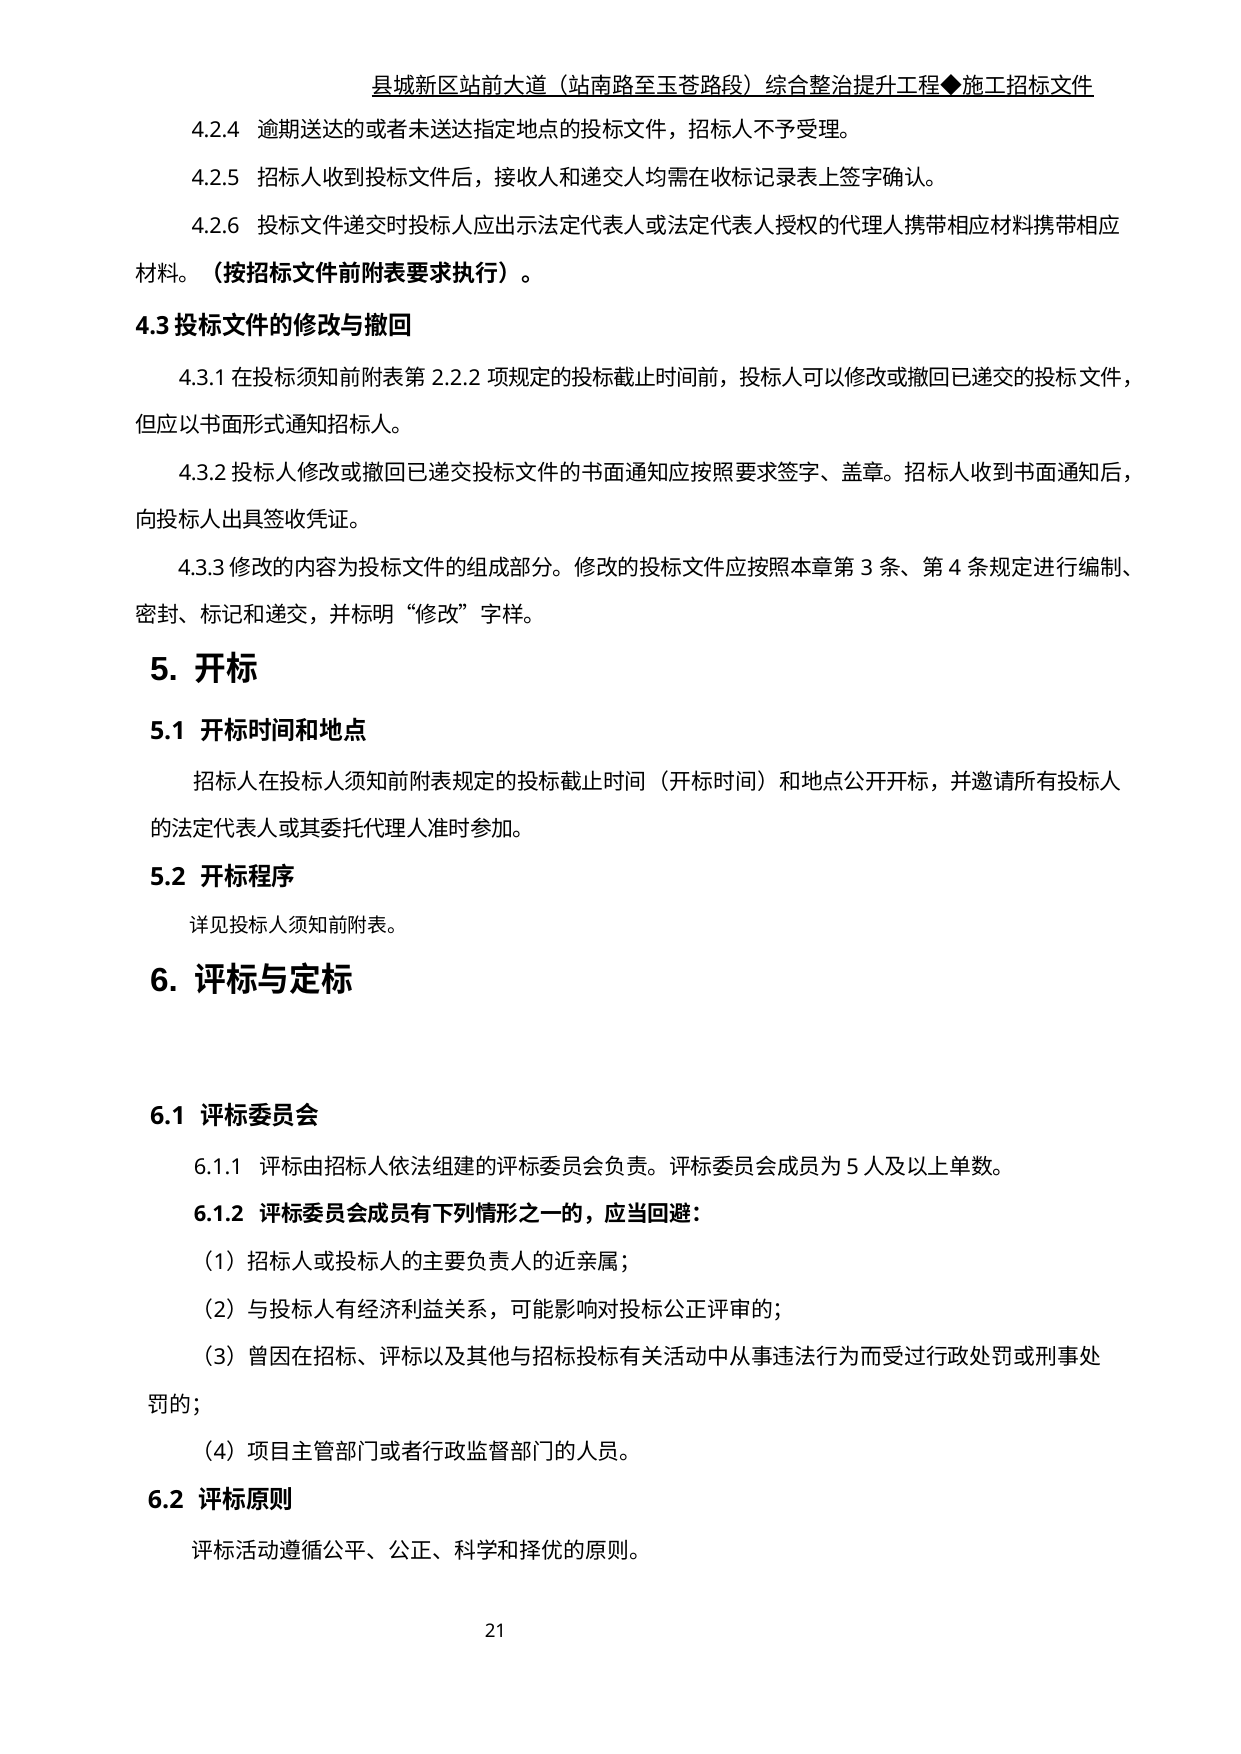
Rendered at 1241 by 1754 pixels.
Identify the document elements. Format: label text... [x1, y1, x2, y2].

subtitle 开标 [150, 645, 1134, 690]
text 材料。（按招标文件前附表要求执行）。 [135, 255, 1134, 288]
list 开标程序 [150, 859, 1134, 893]
list 开标时间和地点 [150, 713, 1134, 747]
text （4）项目主管部门或者行政监督部门的人员。 [191, 1434, 1134, 1466]
list 评标原则 [148, 1482, 1134, 1516]
text 详见投标人须知前附表。 [150, 910, 1134, 939]
list 招标人收到投标文件后，接收人和递交人均需在收标记录表上签字确认。 [191, 160, 1134, 192]
text （2）与投标人有经济利益关系，可能影响对投标公正评审的； [191, 1292, 1134, 1323]
text 4.3.3修改的内容为投标文件的组成部分。修改的投标文件应按照本章第3 条、第4 条规定进行编制、密封、标记和递交，并标明“修改”字样。 [135, 550, 1123, 629]
text 招标人在投标人须知前附表规定的投标截止时间（开标时间）和地点公开开标，并邀请所有投标人的法定代表人或其委托代理人准时参加。 [150, 764, 1123, 843]
subtitle 评标与定标 [150, 953, 1134, 1001]
text 4.3.2投标人修改或撤回已递交投标文件的书面通知应按照要求签字、盖章。招标人收到书面通知后，向投标人出具签收凭证。 [135, 454, 1123, 534]
text （3）曾因在招标、评标以及其他与招标投标有关活动中从事违法行为而受过行政处罚或刑事处罚的； [148, 1339, 1118, 1418]
text 4.3投标文件的修改与撤回 [135, 305, 1134, 341]
list 投标文件递交时投标人应出示法定代表人或法定代表人授权的代理人携带相应材料携带相应 [191, 208, 1134, 239]
list 评标委员会成员有下列情形之一的，应当回避： [193, 1196, 1134, 1228]
list 评标由招标人依法组建的评标委员会负责。评标委员会成员为5人及以上单数。 [193, 1149, 1134, 1181]
text （1）招标人或投标人的主要负责人的近亲属； [191, 1244, 1134, 1276]
text 4.3.1在投标须知前附表第2.2.2 项规定的投标截止时间前，投标人可以修改或撤回已递交的投标文件，但应以书面形式通知招标人。 [135, 359, 1123, 439]
text 评标活动遵循公平、公正、科学和择优的原则。 [191, 1533, 1134, 1565]
list 评标委员会 [150, 1098, 1134, 1132]
list 逾期送达的或者未送达指定地点的投标文件，招标人不予受理。 [191, 112, 1134, 144]
